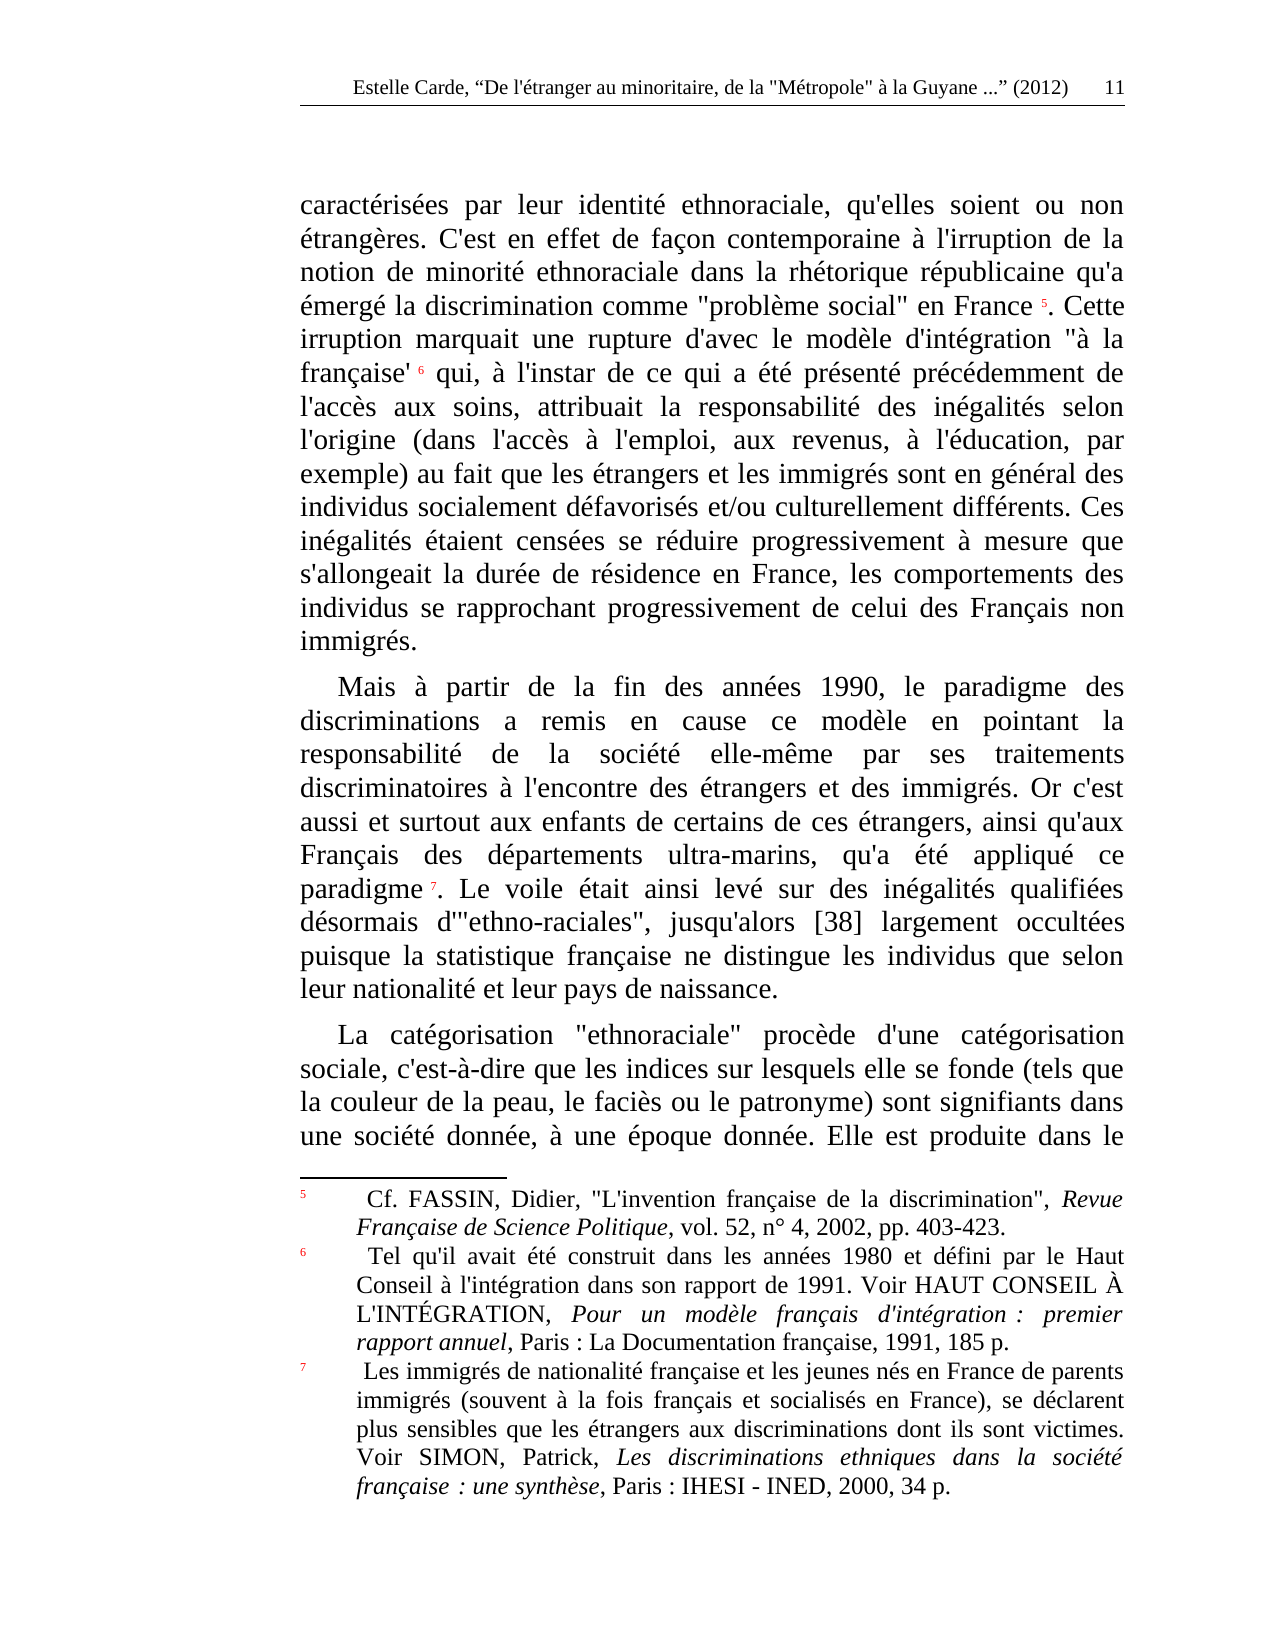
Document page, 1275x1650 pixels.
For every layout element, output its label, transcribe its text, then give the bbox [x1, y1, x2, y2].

text La catégorisation "ethnoraciale" procède d'une catégorisation sociale, c'est-à-dire que les indices sur lesquels elle se fonde (tels que la couleur de la peau, le faciès ou le patronyme) sont signifiants dans une société donnée, à une époque donnée. Elle est produite dans le cadre d'un rapport de pouvoir, entre une "majorité" qui catégorise et des "minorités" qui sont catégorisées. Les individus ainsi catégorisés peuvent se reconnaître dans ces appellations (comme les Noirs Marrons en Guyane, qui — au-delà de la complexité des clans et des familles — se reconnaissent une histoire commune) ou, au contraire, n'avoir pour seul point commun que d'être ainsi catégorisés et, le cas échéant, discriminés en tant que tels (comme les Noirs en France "métropolitaine' ). Cette catégorisation charrie un ensemble de connotations biologiques et/ou culturelles. Certains auteurs la qualifient de "raciale" et d'autres d'"ethnique" plutôt que d'"ethnoraciale". Le propos est ici moins de prendre parti pour l'une ou l'autre de ces appellations que d'étudier, dans des contextes sociaux précis, les conséquences concrètes de cette catégorisation sur l'accès aux soins des personnes auxquelles elle s'applique. [300, 1017, 1125, 1152]
text Mais à partir de la fin des années 1990, le paradigme des discriminations a remis en cause ce modèle en pointant la responsabilité de la société elle-même par ses traitements discriminatoires à l'encontre des étrangers et des immigrés. Or c'est aussi et surtout aux enfants de certains de ces étrangers, ainsi qu'aux Français des départements ultra-marins, qu'a été appliqué ce paradigme . Le voile était ainsi levé sur des inégalités qualifiées désormais d'"ethno-raciales", jusqu'alors [38] largement occultées puisque la statistique française ne distingue les individus que selon leur nationalité et leur pays de naissance. [300, 669, 1125, 1005]
text Notre questionnement sur les discriminations sera élargi de façon à inclure également celles dont sont victimes des personnes caractérisées par leur identité ethnoraciale, qu'elles soient ou non étrangères. C'est en effet de façon contemporaine à l'irruption de la notion de minorité ethnoraciale dans la rhétorique républicaine qu'a émergé la discrimination comme "problème social" en France . Cette irruption marquait une rupture d'avec le modèle d'intégration "à la française' qui, à l'instar de ce qui a été présenté précédemment de l'accès aux soins, attribuait la responsabilité des inégalités selon l'origine (dans l'accès à l'emploi, aux revenus, à l'éducation, par exemple) au fait que les étrangers et les immigrés sont en général des individus socialement défavorisés et/ou culturellement différents. Ces inégalités étaient censées se réduire progressivement à mesure que s'allongeait la durée de résidence en France, les comportements des individus se rapprochant progressivement de celui des Français non immigrés. [300, 187, 1125, 657]
